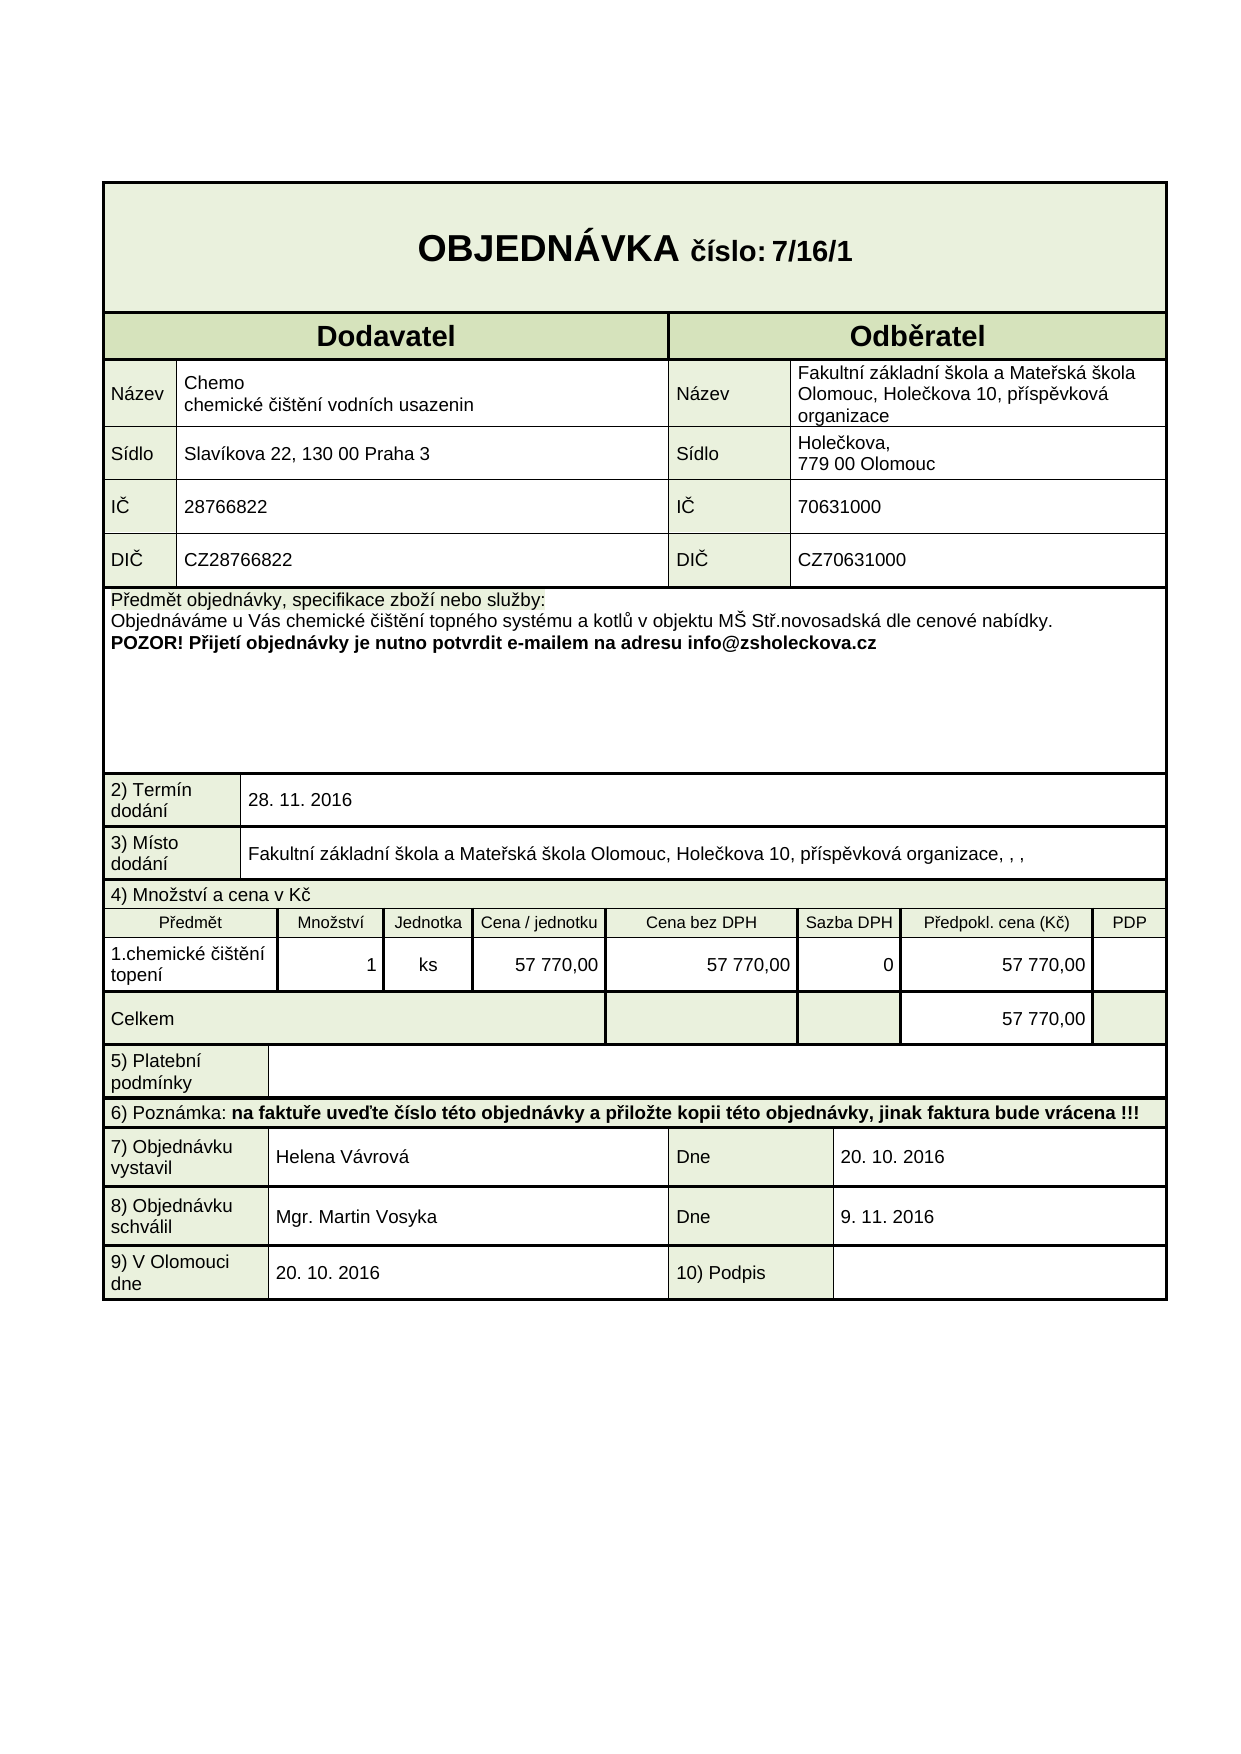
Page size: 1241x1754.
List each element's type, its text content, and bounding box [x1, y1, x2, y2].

table_cell [834, 1247, 1165, 1298]
table_cell Helena Vávrová [269, 1129, 668, 1185]
table_cell 7) Objednávku vystavil [105, 1129, 268, 1185]
table_cell Sazba DPH [799, 909, 899, 937]
table_cell [1094, 938, 1165, 990]
table_cell ks [385, 938, 471, 990]
table_cell 20. 10. 2016 [834, 1129, 1165, 1185]
table_cell Chemo chemické čištění vodních usazenin [177, 361, 668, 426]
table_cell [607, 993, 796, 1043]
table_cell 28766822 [177, 480, 668, 532]
table_cell 3) Místo dodání [105, 828, 240, 878]
table_cell Jednotka [385, 909, 471, 937]
table_cell Fakultní základní škola a Mateřská škola Olomouc, Holečkova 10, příspěvková organizace, , , [241, 828, 1165, 878]
table_cell 8) Objednávku schválil [105, 1188, 268, 1244]
table_cell Předpokl. cena (Kč) [902, 909, 1091, 937]
table_cell 9. 11. 2016 [834, 1188, 1165, 1244]
table_cell Sídlo [105, 427, 176, 479]
table_cell Dodavatel [105, 314, 667, 358]
table_cell 70631000 [791, 480, 1165, 532]
table_cell Cena bez DPH [607, 909, 796, 937]
table_cell 57 770,00 [902, 993, 1091, 1043]
table_cell 4) Množství a cena v Kč [105, 881, 1165, 908]
table_cell 28. 11. 2016 [241, 775, 1165, 825]
table_cell PDP [1094, 909, 1165, 937]
table_cell Mgr. Martin Vosyka [269, 1188, 668, 1244]
table_cell Předmět [105, 909, 276, 937]
table_cell Název [105, 361, 176, 426]
table_cell 1 [279, 938, 382, 990]
table_cell Holečkova, 779 00 Olomouc [791, 427, 1165, 479]
table_cell Fakultní základní škola a Mateřská škola Olomouc, Holečkova 10, příspěvková organizace [791, 361, 1165, 426]
table_cell Množství [279, 909, 382, 937]
table_cell CZ70631000 [791, 534, 1165, 586]
table_cell 9) V Olomouci dne [105, 1247, 268, 1298]
table_cell 2) Termín dodání [105, 775, 240, 825]
table_cell Slavíkova 22, 130 00 Praha 3 [177, 427, 668, 479]
table_cell 6) Poznámka: na faktuře uveďte číslo této objednávky a přiložte kopii této objednávky, jinak faktura bude vrácena !!! [105, 1100, 1165, 1126]
table_cell CZ28766822 [177, 534, 668, 586]
table_cell DIČ [669, 534, 790, 586]
table_cell [799, 993, 899, 1043]
table_cell Předmět objednávky, specifikace zboží nebo služby: Objednáváme u Vás chemické čištění topného systému a kotlů v objektu MŠ Stř.novosadská dle cenové nabídky. POZOR! Přijetí objednávky je nutno potvrdit e-mailem na adresu info@zsholeckova.cz [105, 589, 1165, 772]
table_cell Celkem [105, 993, 604, 1043]
table_cell 1.chemické čištění topení [105, 938, 276, 990]
table_cell 57 770,00 [474, 938, 604, 990]
table_cell 57 770,00 [902, 938, 1091, 990]
table_cell Dne [669, 1129, 833, 1185]
table_cell [269, 1046, 1165, 1096]
table_cell Sídlo [669, 427, 790, 479]
table_cell Název [669, 361, 790, 426]
table_cell 10) Podpis [669, 1247, 833, 1298]
table_cell [1094, 993, 1165, 1043]
table_cell 0 [799, 938, 899, 990]
table_cell Cena / jednotku [474, 909, 604, 937]
table_cell IČ [669, 480, 790, 532]
table_cell IČ [105, 480, 176, 532]
table_header OBJEDNÁVKA číslo: 7/16/1 [105, 184, 1165, 311]
table_cell 5) Platební podmínky [105, 1046, 268, 1096]
table_cell 20. 10. 2016 [269, 1247, 668, 1298]
table_cell DIČ [105, 534, 176, 586]
table_cell Dne [669, 1188, 833, 1244]
table_cell Odběratel [670, 314, 1165, 358]
table_cell 57 770,00 [607, 938, 796, 990]
